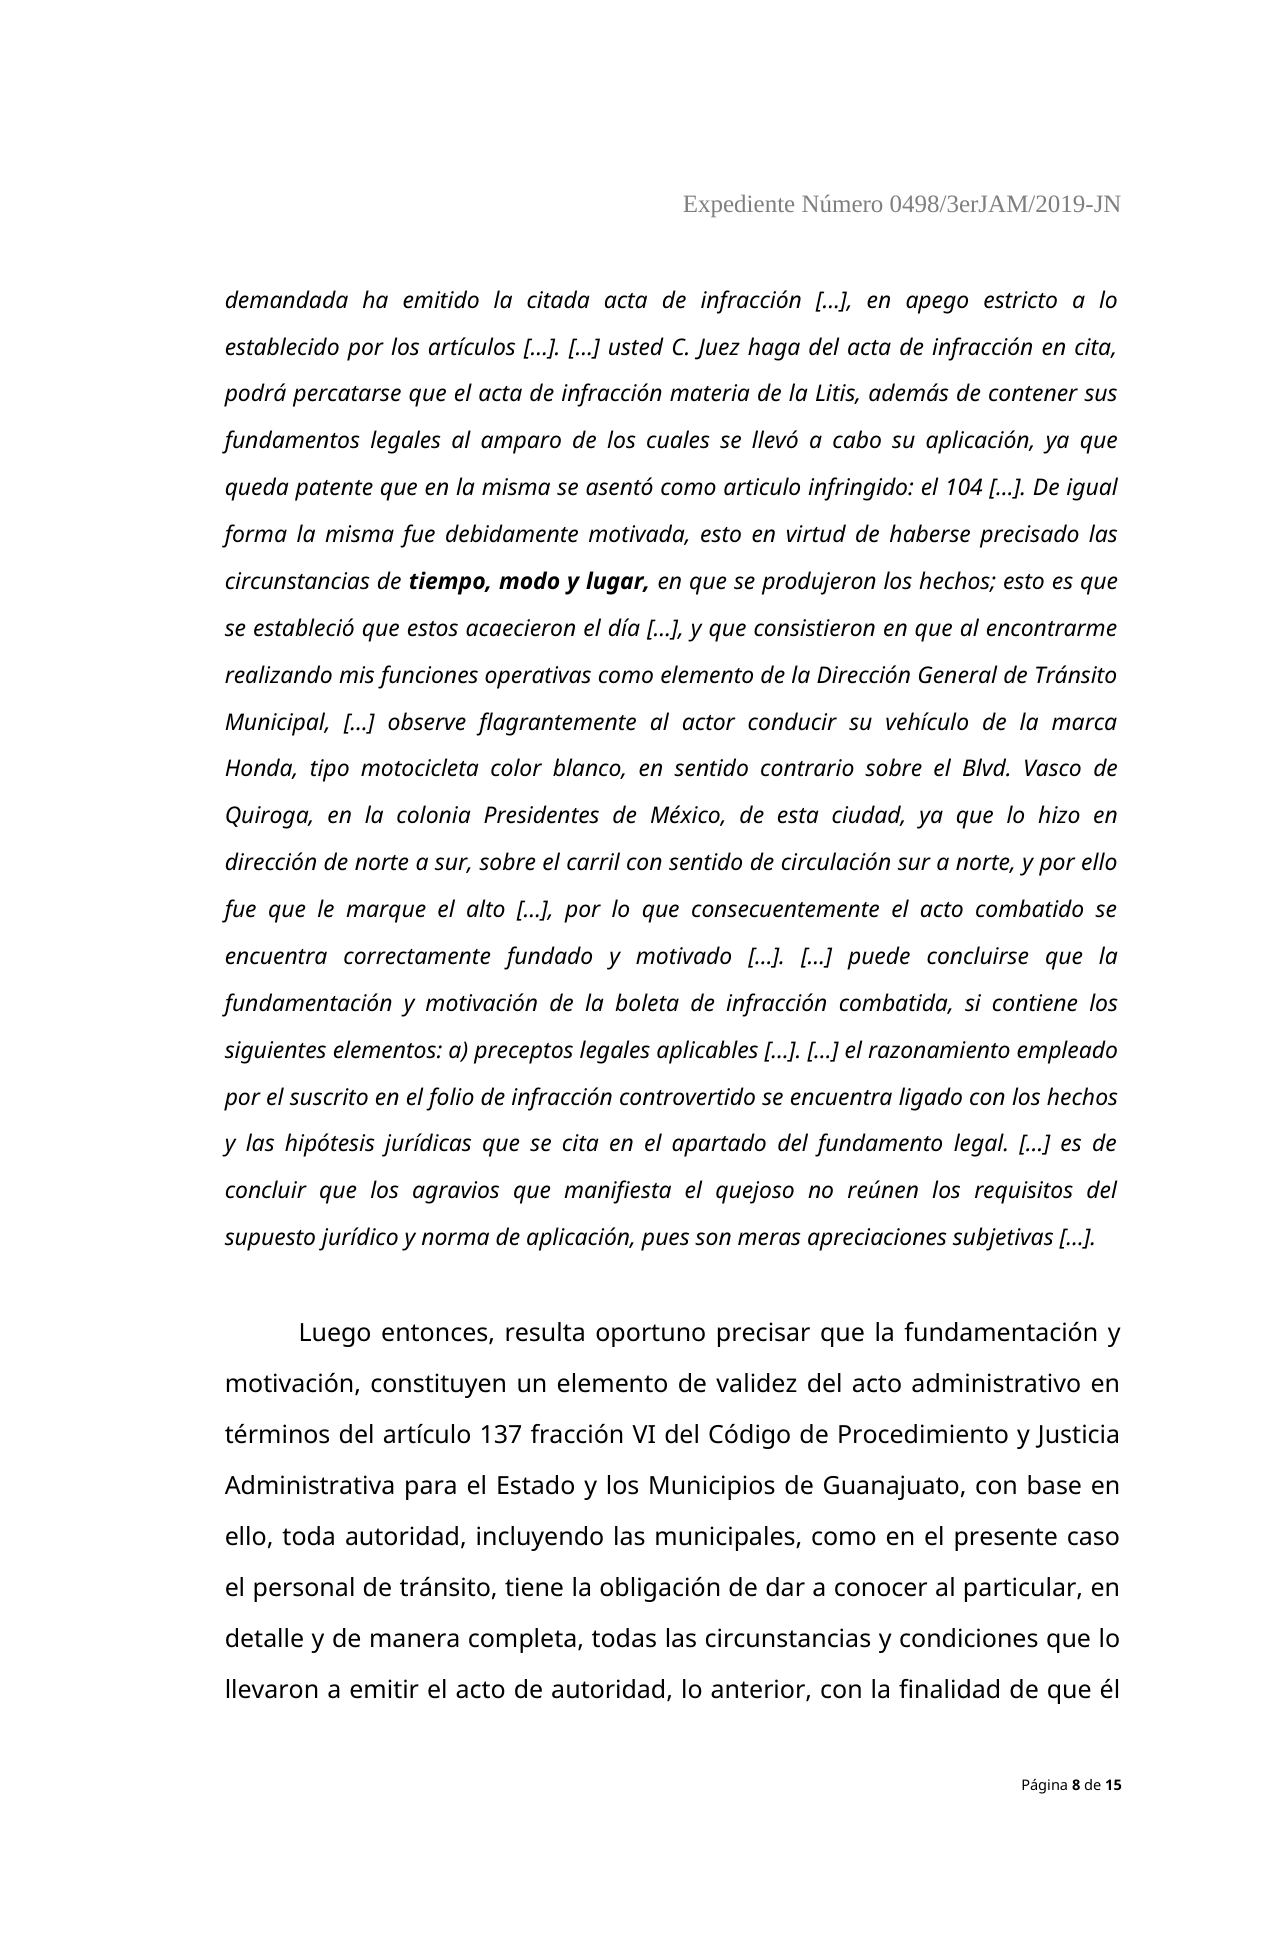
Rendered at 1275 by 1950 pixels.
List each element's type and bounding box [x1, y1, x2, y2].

text [224, 283, 1121, 1252]
text [224, 1315, 1121, 1706]
